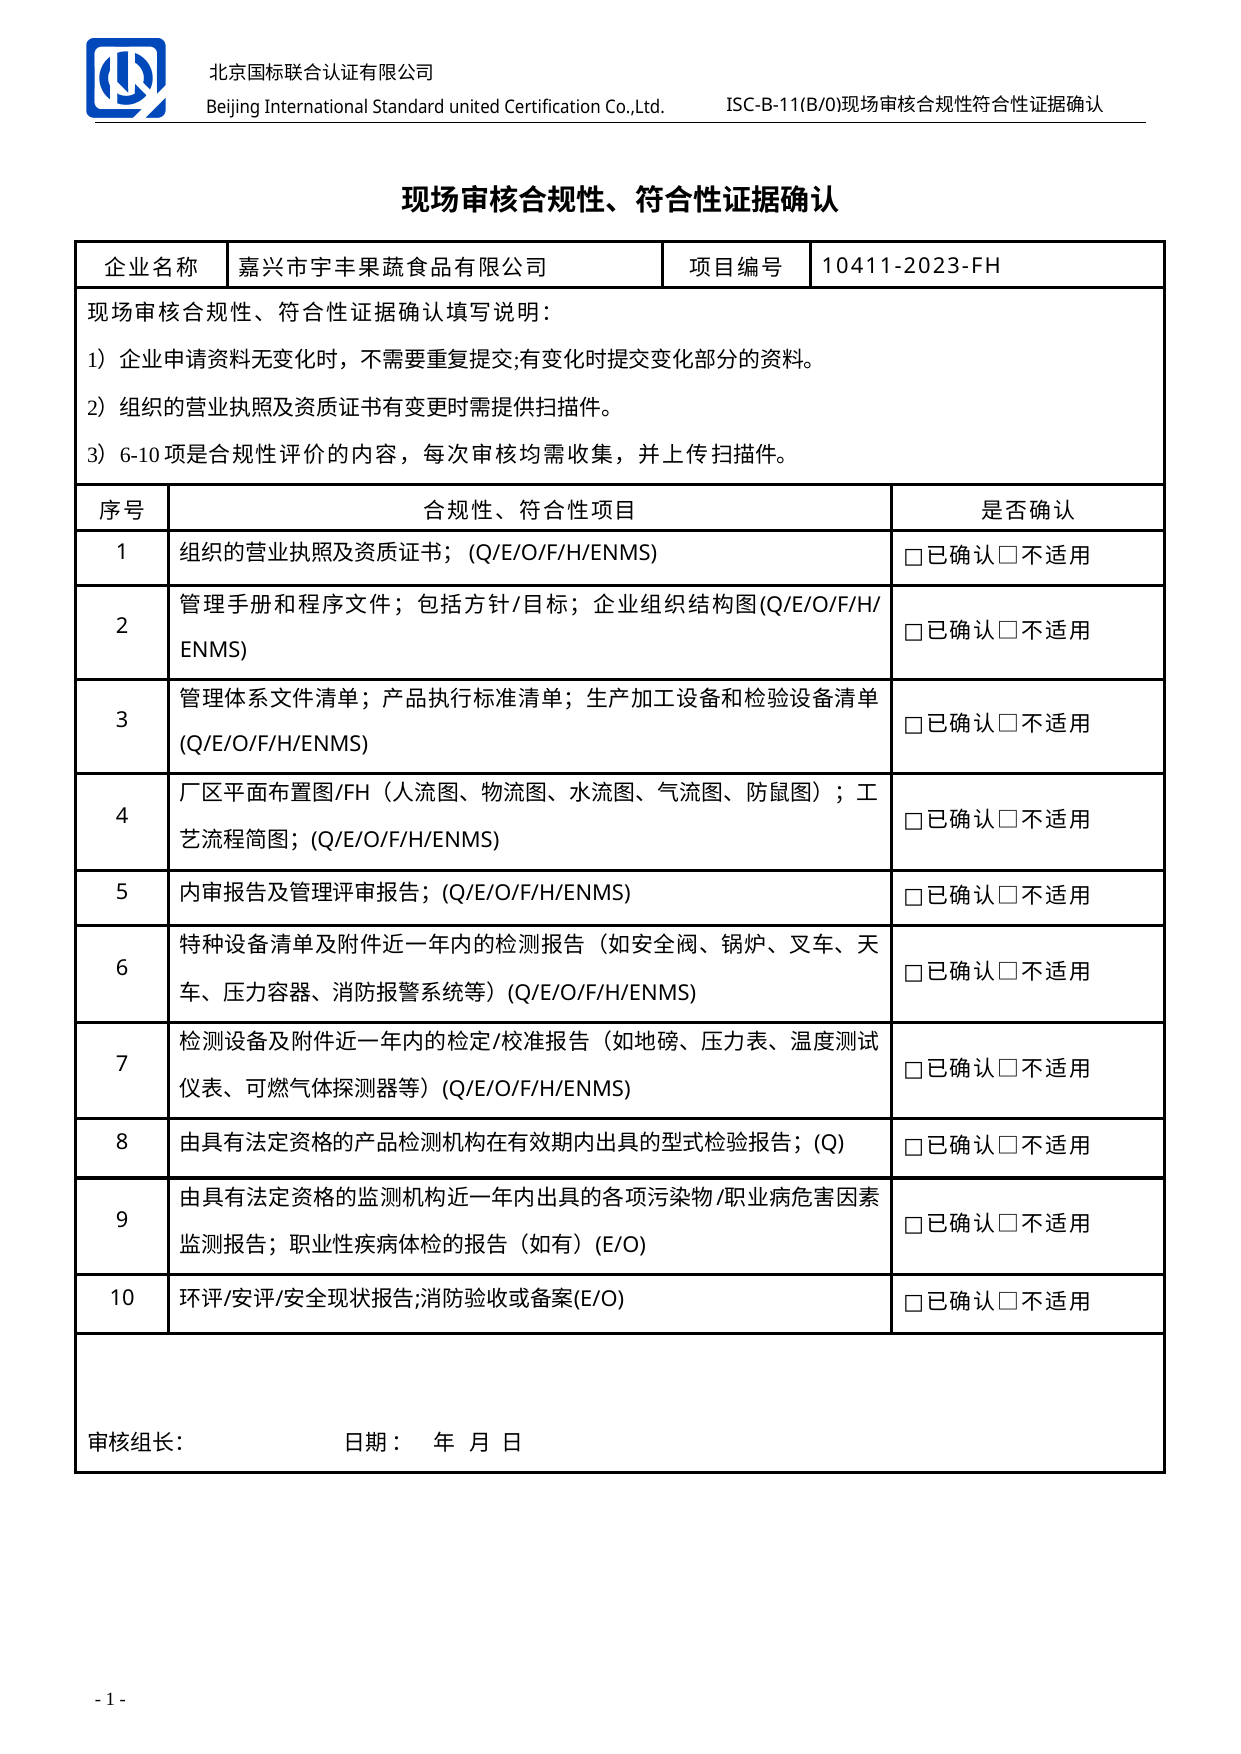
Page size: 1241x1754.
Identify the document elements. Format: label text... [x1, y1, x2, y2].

table_cell 3 [77, 681, 167, 772]
table_cell 特种设备清单及附件近一年内的检测报告（如安全阀、锅炉、叉车、天车、压力容器、消防报警系统等）(Q/E/O/F/H/ENMS) [170, 927, 890, 1021]
table_cell 内审报告及管理评审报告；(Q/E/O/F/H/ENMS) [170, 872, 890, 924]
table_cell 组织的营业执照及资质证书； (Q/E/O/F/H/ENMS) [170, 532, 890, 584]
table_cell 7 [77, 1024, 167, 1117]
table_cell 5 [77, 872, 167, 924]
table_cell 管理体系文件清单；产品执行标准清单；生产加工设备和检验设备清单(Q/E/O/F/H/ENMS) [170, 681, 890, 772]
table_cell 检测设备及附件近一年内的检定/校准报告（如地磅、压力表、温度测试仪表、可燃气体探测器等）(Q/E/O/F/H/ENMS) [170, 1024, 890, 1117]
table_cell □已确认□不适用 [893, 927, 1163, 1021]
table_header 嘉兴市宇丰果蔬食品有限公司 [229, 243, 661, 286]
table_cell 合规性、符合性项目 [170, 486, 890, 529]
table_cell 6 [77, 927, 167, 1021]
table_cell 序号 [77, 486, 167, 529]
table_cell 现场审核合规性、符合性证据确认填写说明： 1）企业申请资料无变化时，不需要重复提交;有变化时提交变化部分的资料。 2）组织的营业执照及资质证书有变更时需提供扫描件。 3）6-10项是合规性评价的内容，每次审核均需收集，并上传扫描件。 [77, 289, 1163, 483]
table_cell □已确认□不适用 [893, 587, 1163, 678]
table_cell □已确认□不适用 [893, 532, 1163, 584]
table_cell 管理手册和程序文件；包括方针/目标；企业组织结构图(Q/E/O/F/H/ENMS) [170, 587, 890, 678]
table_header 企业名称 [77, 243, 226, 286]
picture [86, 38, 166, 118]
table_cell 厂区平面布置图/FH（人流图、物流图、水流图、气流图、防鼠图）；工艺流程简图；(Q/E/O/F/H/ENMS) [170, 775, 890, 868]
table_cell 由具有法定资格的监测机构近一年内出具的各项污染物/职业病危害因素监测报告；职业性疾病体检的报告（如有）(E/O) [170, 1180, 890, 1273]
table_cell □已确认□不适用 [893, 1276, 1163, 1332]
table_cell □已确认□不适用 [893, 681, 1163, 772]
table_cell 审核组长： 日期 ： 年 月 日 [77, 1335, 1163, 1471]
table_cell 10 [77, 1276, 167, 1332]
table_header 10411-2023-FH [812, 243, 1163, 286]
table_cell 是否确认 [893, 486, 1163, 529]
table_cell □已确认□不适用 [893, 775, 1163, 868]
table_cell 4 [77, 775, 167, 868]
table_cell □已确认□不适用 [893, 1180, 1163, 1273]
table_cell 9 [77, 1180, 167, 1273]
table_header 项目编号 [664, 243, 809, 286]
table_cell □已确认□不适用 [893, 1024, 1163, 1117]
table_cell □已确认□不适用 [893, 872, 1163, 924]
table_cell 8 [77, 1120, 167, 1176]
table_cell □已确认□不适用 [893, 1120, 1163, 1176]
table_cell 2 [77, 587, 167, 678]
table_cell 1 [77, 532, 167, 584]
text 现场审核合规性、符合性证据确认 [94, 177, 1146, 219]
table_cell 由具有法定资格的产品检测机构在有效期内出具的型式检验报告；(Q) [170, 1120, 890, 1176]
table_cell 环评/安评/安全现状报告;消防验收或备案(E/O) [170, 1276, 890, 1332]
